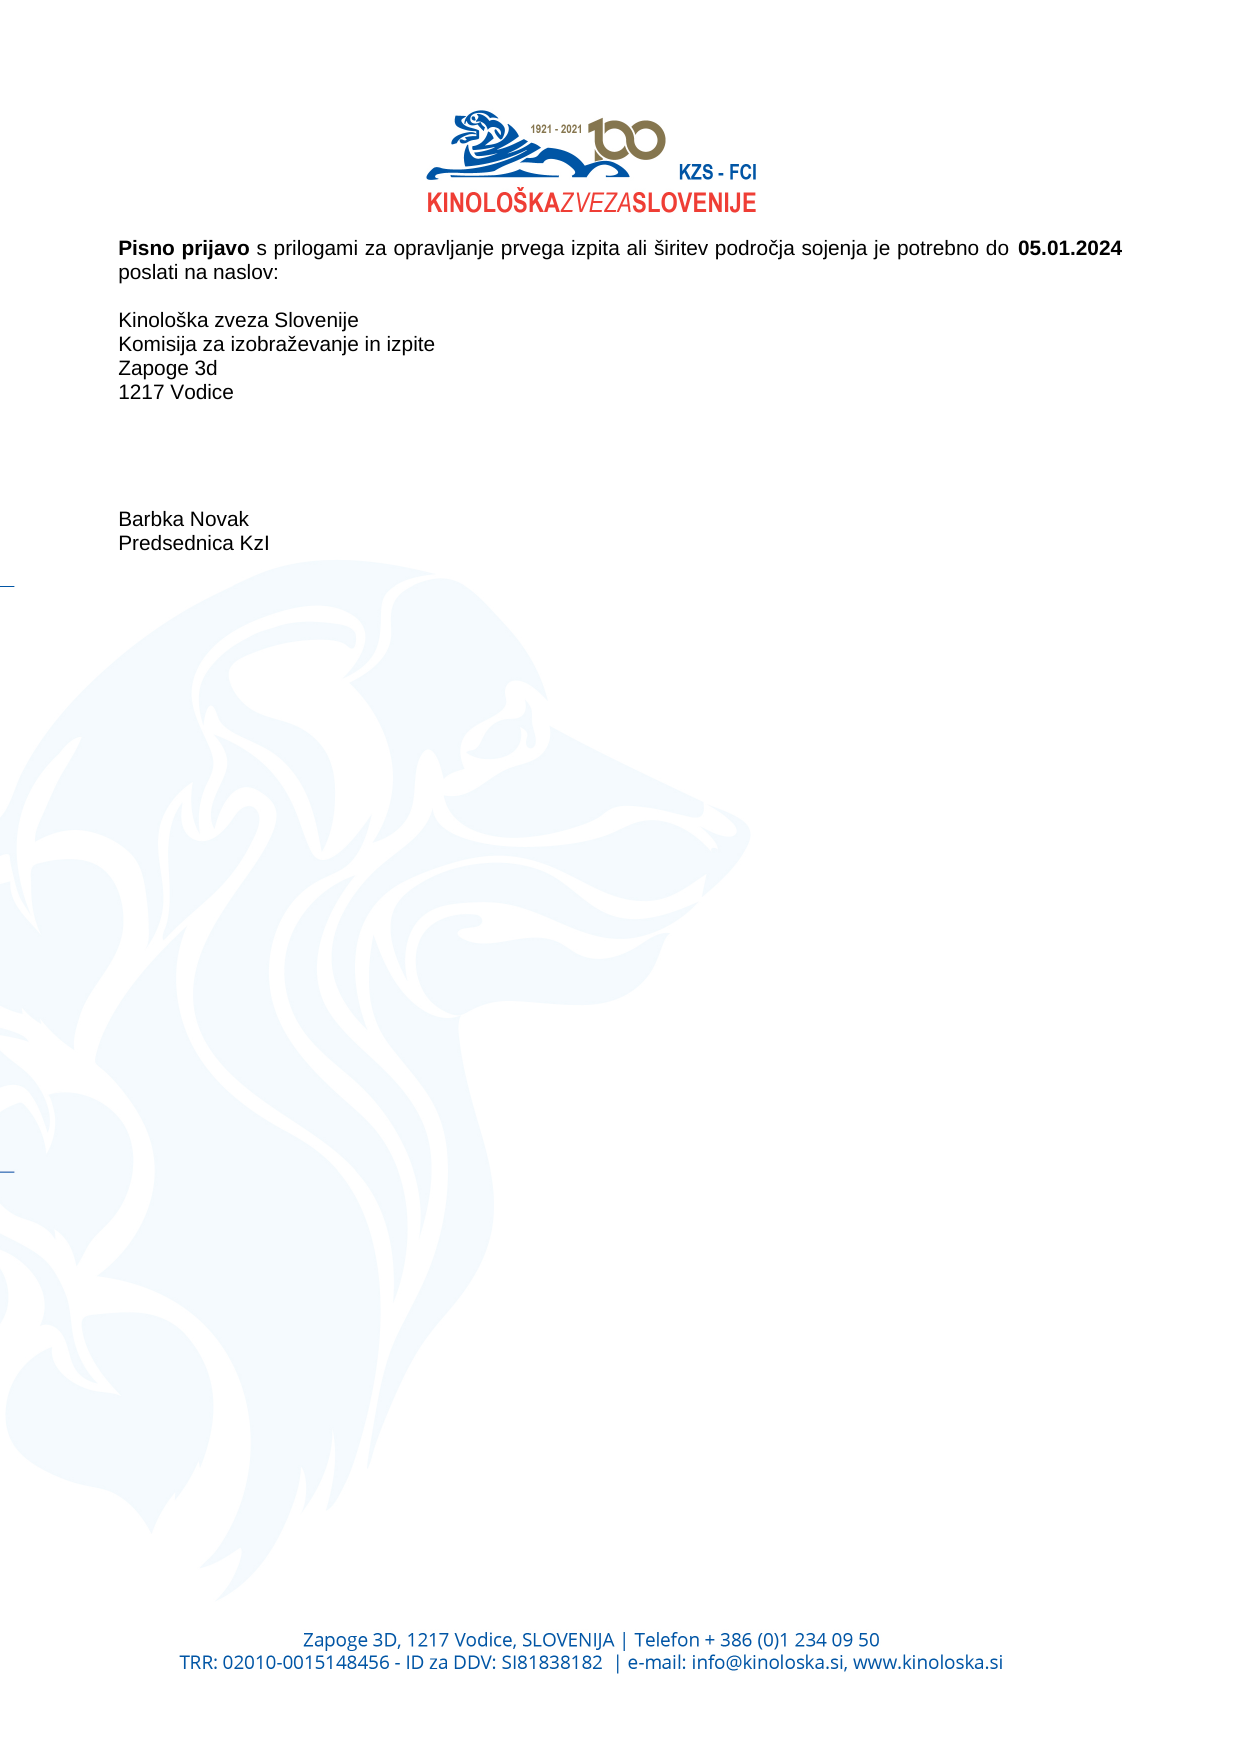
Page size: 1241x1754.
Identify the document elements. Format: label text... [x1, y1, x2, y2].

text Kinološka zveza Slovenije [118, 308, 1122, 332]
text Pisno prijavo s prilogami za opravljanje prvega izpita ali širitev področja sojenja je potrebno do 05.01.2024 poslati na naslov: [118, 236, 1122, 284]
text Zapoge 3d [118, 356, 1122, 380]
picture [0, 0, 1210, 1754]
text Komisija za izobraževanje in izpite [118, 332, 1122, 356]
text 1217 Vodice [118, 380, 1122, 404]
text Barbka Novak [118, 506, 1122, 530]
text Predsednica KzI [118, 530, 1122, 554]
